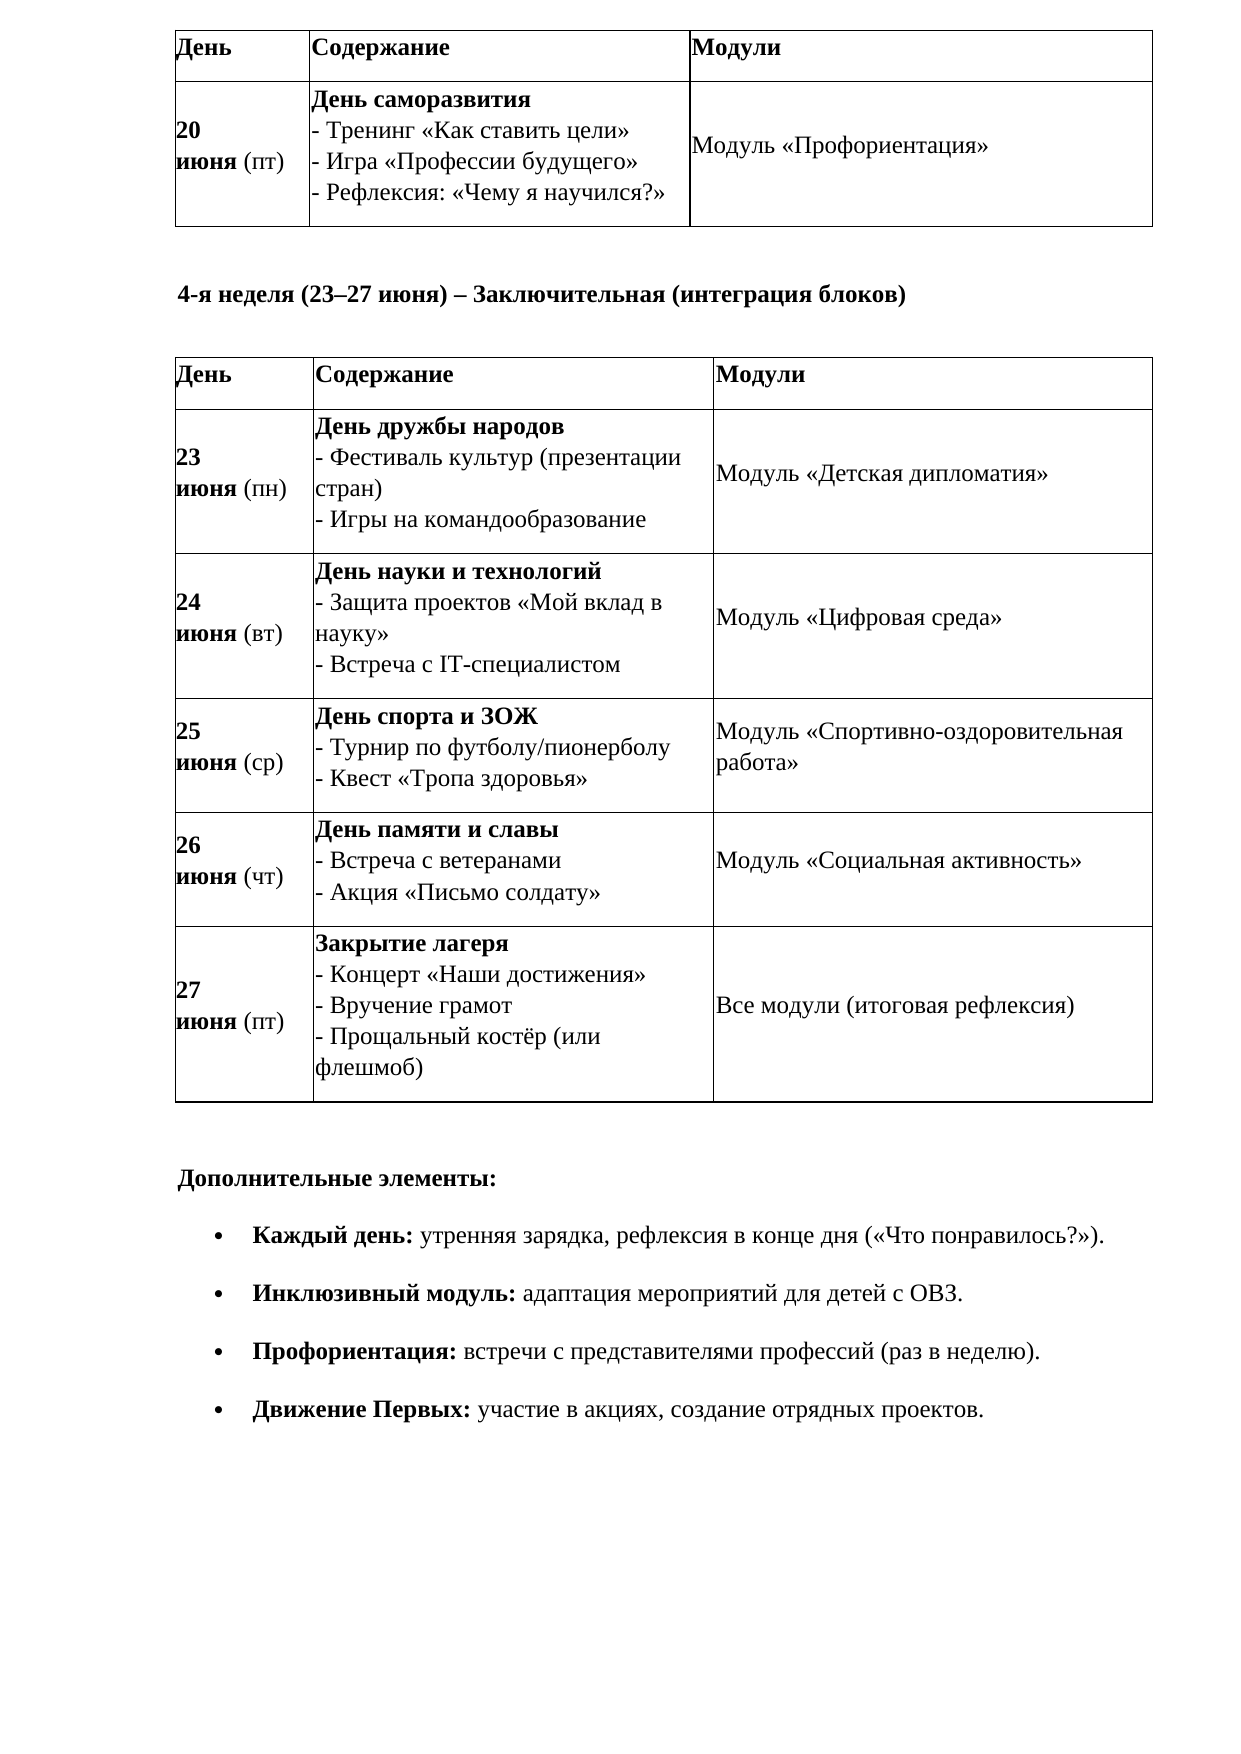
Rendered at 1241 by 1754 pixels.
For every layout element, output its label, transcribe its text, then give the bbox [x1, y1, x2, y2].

table_cell День науки и технологий - Защита проектов «Мой вклад в науку» - Встреча с IT-специалистом [314, 554, 713, 698]
list Каждый день: утренняя зарядка, рефлексия в конце дня («Что понравилось?»). [215, 1221, 1152, 1249]
table_cell 20 июня (пт) [176, 82, 309, 226]
table_header Модули [691, 31, 1152, 81]
table_cell 24 июня (вт) [176, 554, 313, 698]
table_cell 23 июня (пн) [176, 410, 313, 553]
list Инклюзивный модуль: адаптация мероприятий для детей с ОВЗ. [215, 1278, 1152, 1307]
table_cell Модуль «Спортивно-оздоровительная работа» [714, 699, 1152, 812]
table_cell Закрытие лагеря - Концерт «Наши достижения» - Вручение грамот - Прощальный костёр (или флешмоб) [314, 927, 713, 1101]
table_header День [176, 31, 309, 81]
table_cell 26 июня (чт) [176, 813, 313, 926]
table_cell Модуль «Детская дипломатия» [714, 410, 1152, 553]
table_cell Модуль «Социальная активность» [714, 813, 1152, 926]
table_cell 27 июня (пт) [176, 927, 313, 1101]
list Движение Первых: участие в акциях, создание отрядных проектов. [215, 1394, 1152, 1423]
table_cell День саморазвития - Тренинг «Как ставить цели» - Игра «Профессии будущего» - Рефлексия: «Чему я научился?» [310, 82, 689, 226]
table_cell Модуль «Профориентация» [691, 82, 1152, 226]
table_header День [176, 358, 313, 408]
table_cell День дружбы народов - Фестиваль культур (презентации стран) - Игры на командообразование [314, 410, 713, 553]
table_header Модули [714, 358, 1152, 408]
table_cell День памяти и славы - Встреча с ветеранами - Акция «Письмо солдату» [314, 813, 713, 926]
list Профориентация: встречи с представителями профессий (раз в неделю). [215, 1336, 1152, 1365]
subtitle 4-я неделя (23–27 июня) – Заключительная (интеграция блоков) [177, 279, 1152, 308]
table_header Содержание [314, 358, 713, 408]
table_cell День спорта и ЗОЖ - Турнир по футболу/пионерболу - Квест «Тропа здоровья» [314, 699, 713, 812]
table_cell Все модули (итоговая рефлексия) [714, 927, 1152, 1101]
subtitle Дополнительные элементы: [177, 1163, 1152, 1191]
table_header Содержание [310, 31, 689, 81]
table_cell 25 июня (ср) [176, 699, 313, 812]
table_cell Модуль «Цифровая среда» [714, 554, 1152, 698]
